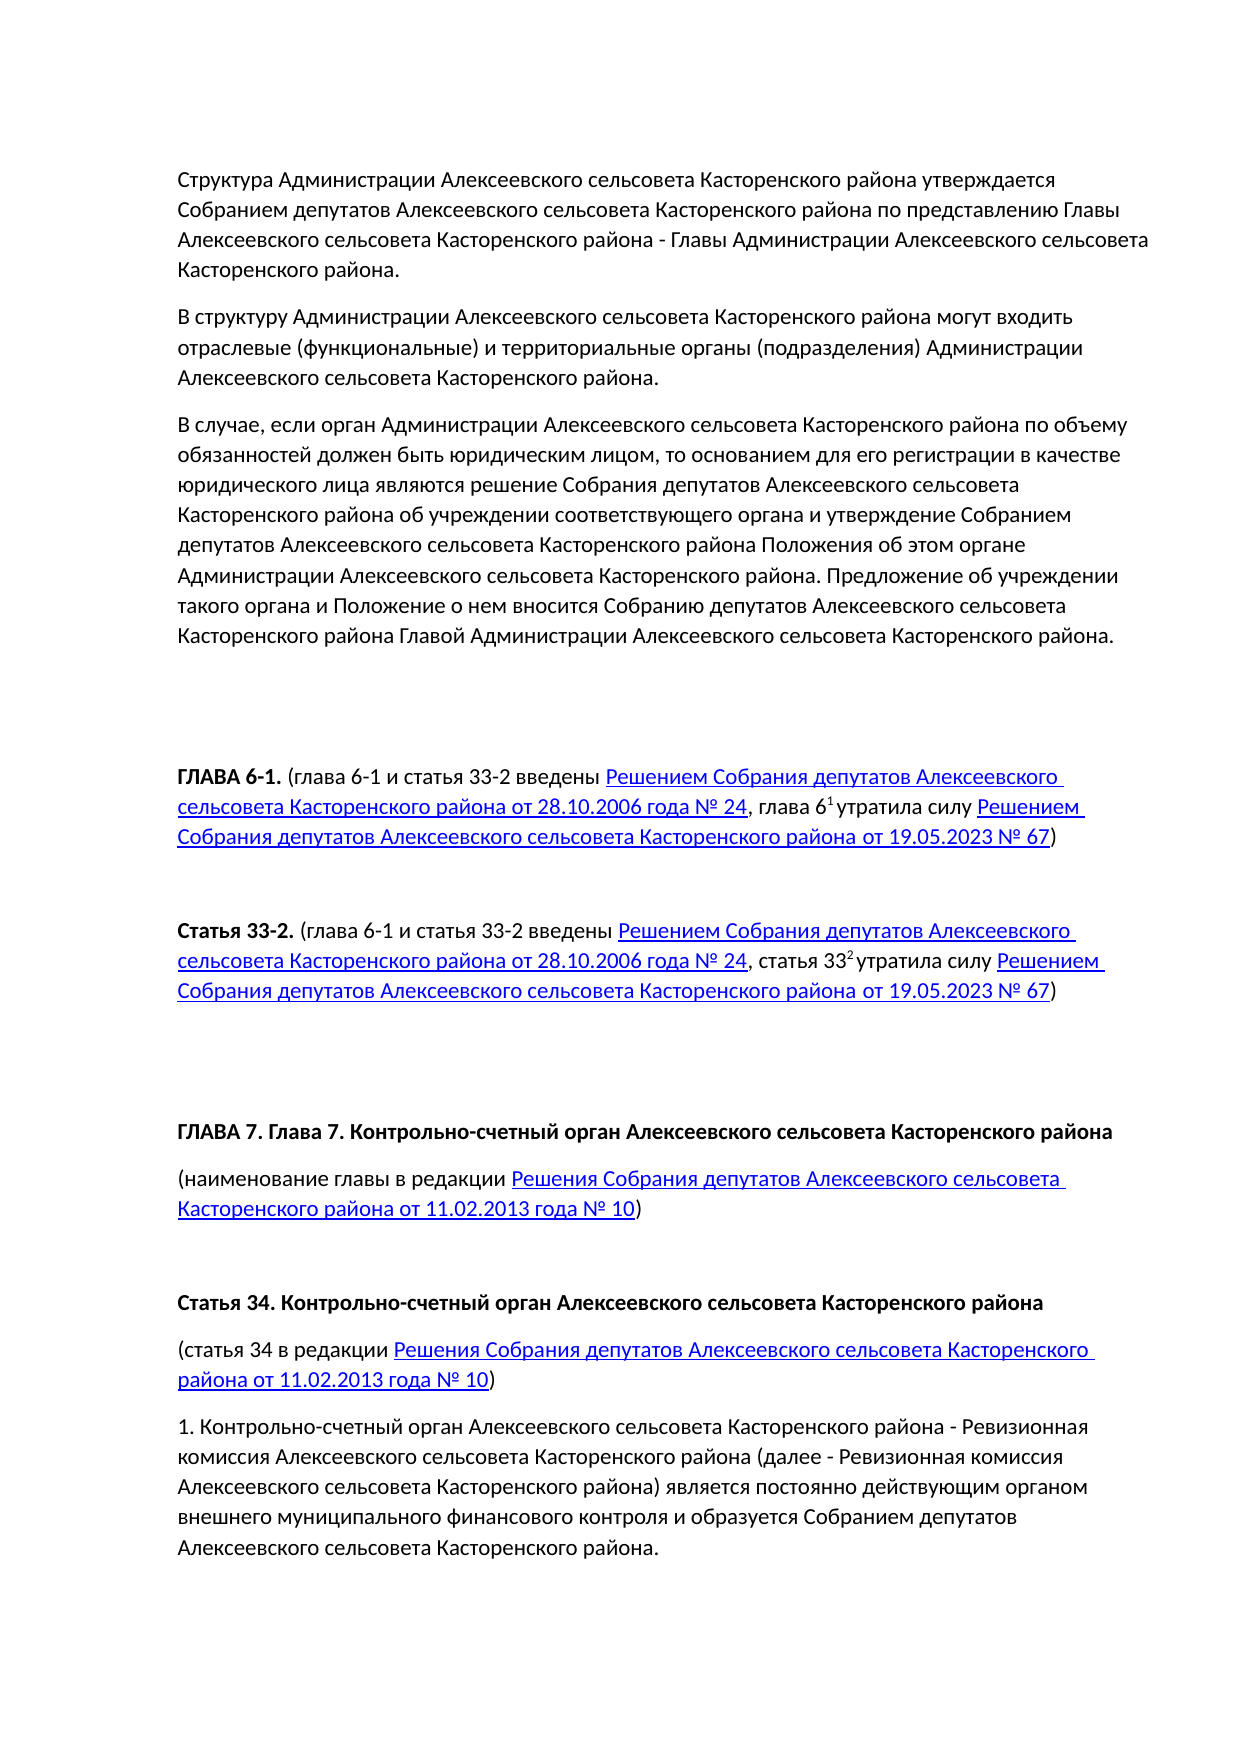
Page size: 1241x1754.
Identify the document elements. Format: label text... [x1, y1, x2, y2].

text Статья 34. Контрольно-счетный орган Алексеевского сельсовета Касторенского района [177, 1288, 1152, 1316]
text Статья 33-2. (глава 6-1 и статья 33-2 введены Решением Собрания депутатов Алексеевского сельсовета Касторенского района от 28.10.2006 года № 24, статья 332 утратила силу Решением Собрания депутатов Алексеевского сельсовета Касторенского района от 19.05.2023 № 67) [177, 916, 1152, 1004]
text В структуру Администрации Алексеевского сельсовета Касторенского района могут входить отраслевые (функциональные) и территориальные органы (подразделения) Администрации Алексеевского сельсовета Касторенского района. [177, 302, 1152, 391]
text Структура Администрации Алексеевского сельсовета Касторенского района утверждается Собранием депутатов Алексеевского сельсовета Касторенского района по представлению Главы Алексеевского сельсовета Касторенского района - Главы Администрации Алексеевского сельсовета Касторенского района. [177, 165, 1152, 284]
text В случае, если орган Администрации Алексеевского сельсовета Касторенского района по объему обязанностей должен быть юридическим лицом, то основанием для его регистрации в качестве юридического лица являются решение Собрания депутатов Алексеевского сельсовета Касторенского района об учреждении соответствующего органа и утверждение Собранием депутатов Алексеевского сельсовета Касторенского района Положения об этом органе Администрации Алексеевского сельсовета Касторенского района. Предложение об учреждении такого органа и Положение о нем вносится Собранию депутатов Алексеевского сельсовета Касторенского района Главой Администрации Алексеевского сельсовета Касторенского района. [177, 410, 1152, 649]
text (наименование главы в редакции Решения Собрания депутатов Алексеевского сельсовета Касторенского района от 11.02.2013 года № 10) [177, 1164, 1152, 1222]
text ГЛАВА 7. Глава 7. Контрольно-счетный орган Алексеевского сельсовета Касторенского района [177, 1117, 1152, 1145]
text ГЛАВА 6-1. (глава 6-1 и статья 33-2 введены Решением Собрания депутатов Алексеевского сельсовета Касторенского района от 28.10.2006 года № 24, глава 61 утратила силу Решением Собрания депутатов Алексеевского сельсовета Касторенского района от 19.05.2023 № 67) [177, 762, 1152, 850]
text (статья 34 в редакции Решения Собрания депутатов Алексеевского сельсовета Касторенского района от 11.02.2013 года № 10) [177, 1335, 1152, 1393]
text 1. Контрольно-счетный орган Алексеевского сельсовета Касторенского района - Ревизионная комиссия Алексеевского сельсовета Касторенского района (далее - Ревизионная комиссия Алексеевского сельсовета Касторенского района) является постоянно действующим органом внешнего муниципального финансового контроля и образуется Собранием депутатов Алексеевского сельсовета Касторенского района. [177, 1412, 1152, 1561]
